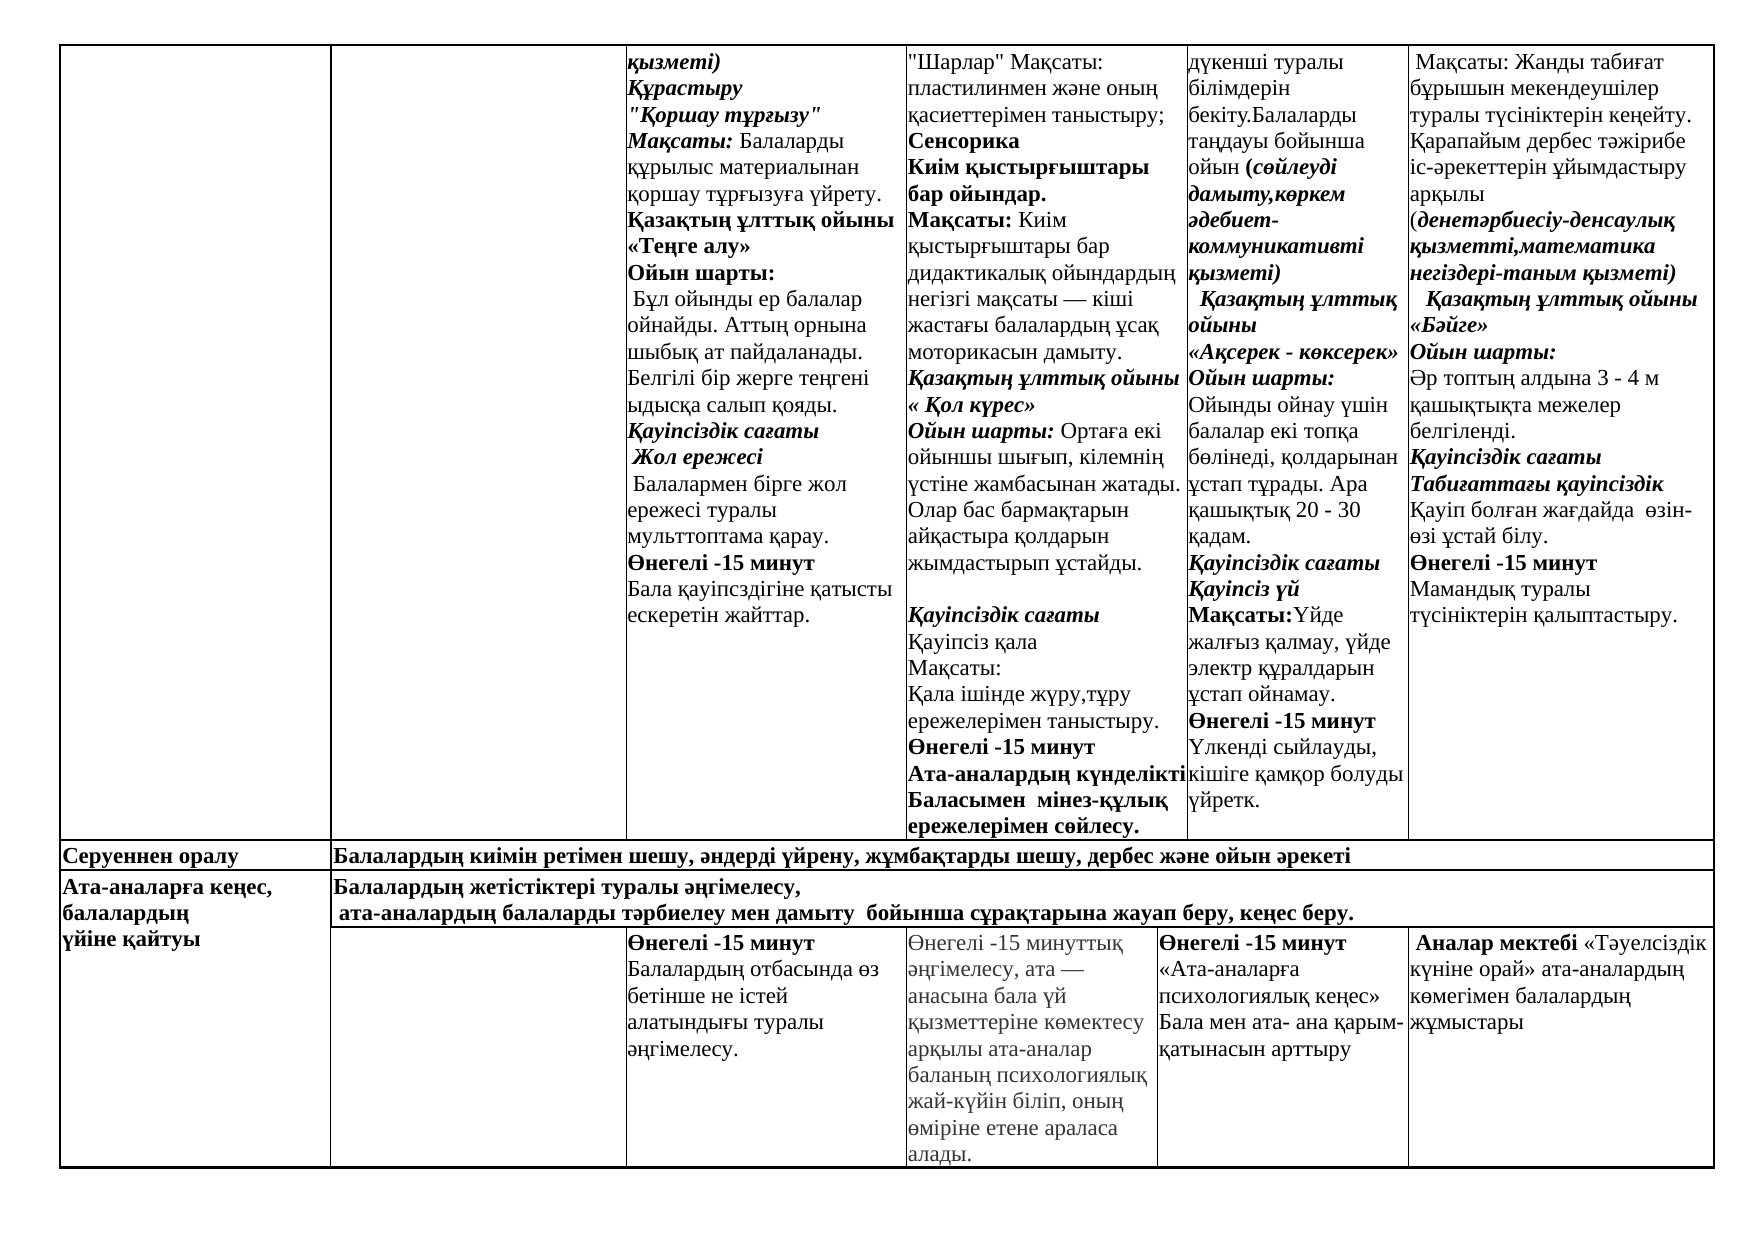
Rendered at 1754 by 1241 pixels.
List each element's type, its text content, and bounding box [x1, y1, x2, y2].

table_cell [627, 46, 906, 839]
table_cell Өнегелі -15 минут «Ата-аналарға психологиялық кеңес» Бала мен ата- ана қарым- қатынасын арттыру [1158, 928, 1408, 1166]
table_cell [1409, 46, 1713, 839]
table_cell [332, 46, 626, 839]
table_cell Өнегелі -15 минут Балалардың отбасында өз бетінше не істей алатындығы туралы әңгімелесу. [627, 928, 906, 1166]
table_cell Аналар мектебі «Тәуелсіздік күніне орай» ата-аналардың көмегімен балалардың жұмыстары [1409, 928, 1713, 1166]
table_cell Балалардың киімін ретімен шешу, әндерді үйрену, жұмбақтарды шешу, дербес және ойын әрекеті [332, 841, 1713, 869]
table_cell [1188, 46, 1408, 839]
table_cell Ата-аналарға кеңес, балалардың үйіне қайтуы [61, 871, 330, 1166]
table_cell Өнегелі -15 минуттық әңгімелесу, ата — анасына бала үй қызметтеріне көмектесу арқылы ата-аналар баланың психологиялық жай-күйін біліп, оның өміріне етене араласа алады. [907, 928, 1157, 1166]
table_cell Серуеннен оралу [61, 841, 330, 869]
table_cell [331, 928, 626, 1166]
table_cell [907, 46, 1187, 839]
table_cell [61, 46, 330, 839]
table_cell Балалардың жетістіктері туралы әңгімелесу, ата-аналардың балаларды тәрбиелеу мен дамыту бойынша сұрақтарына жауап беру, кеңес беру. [332, 871, 1713, 926]
